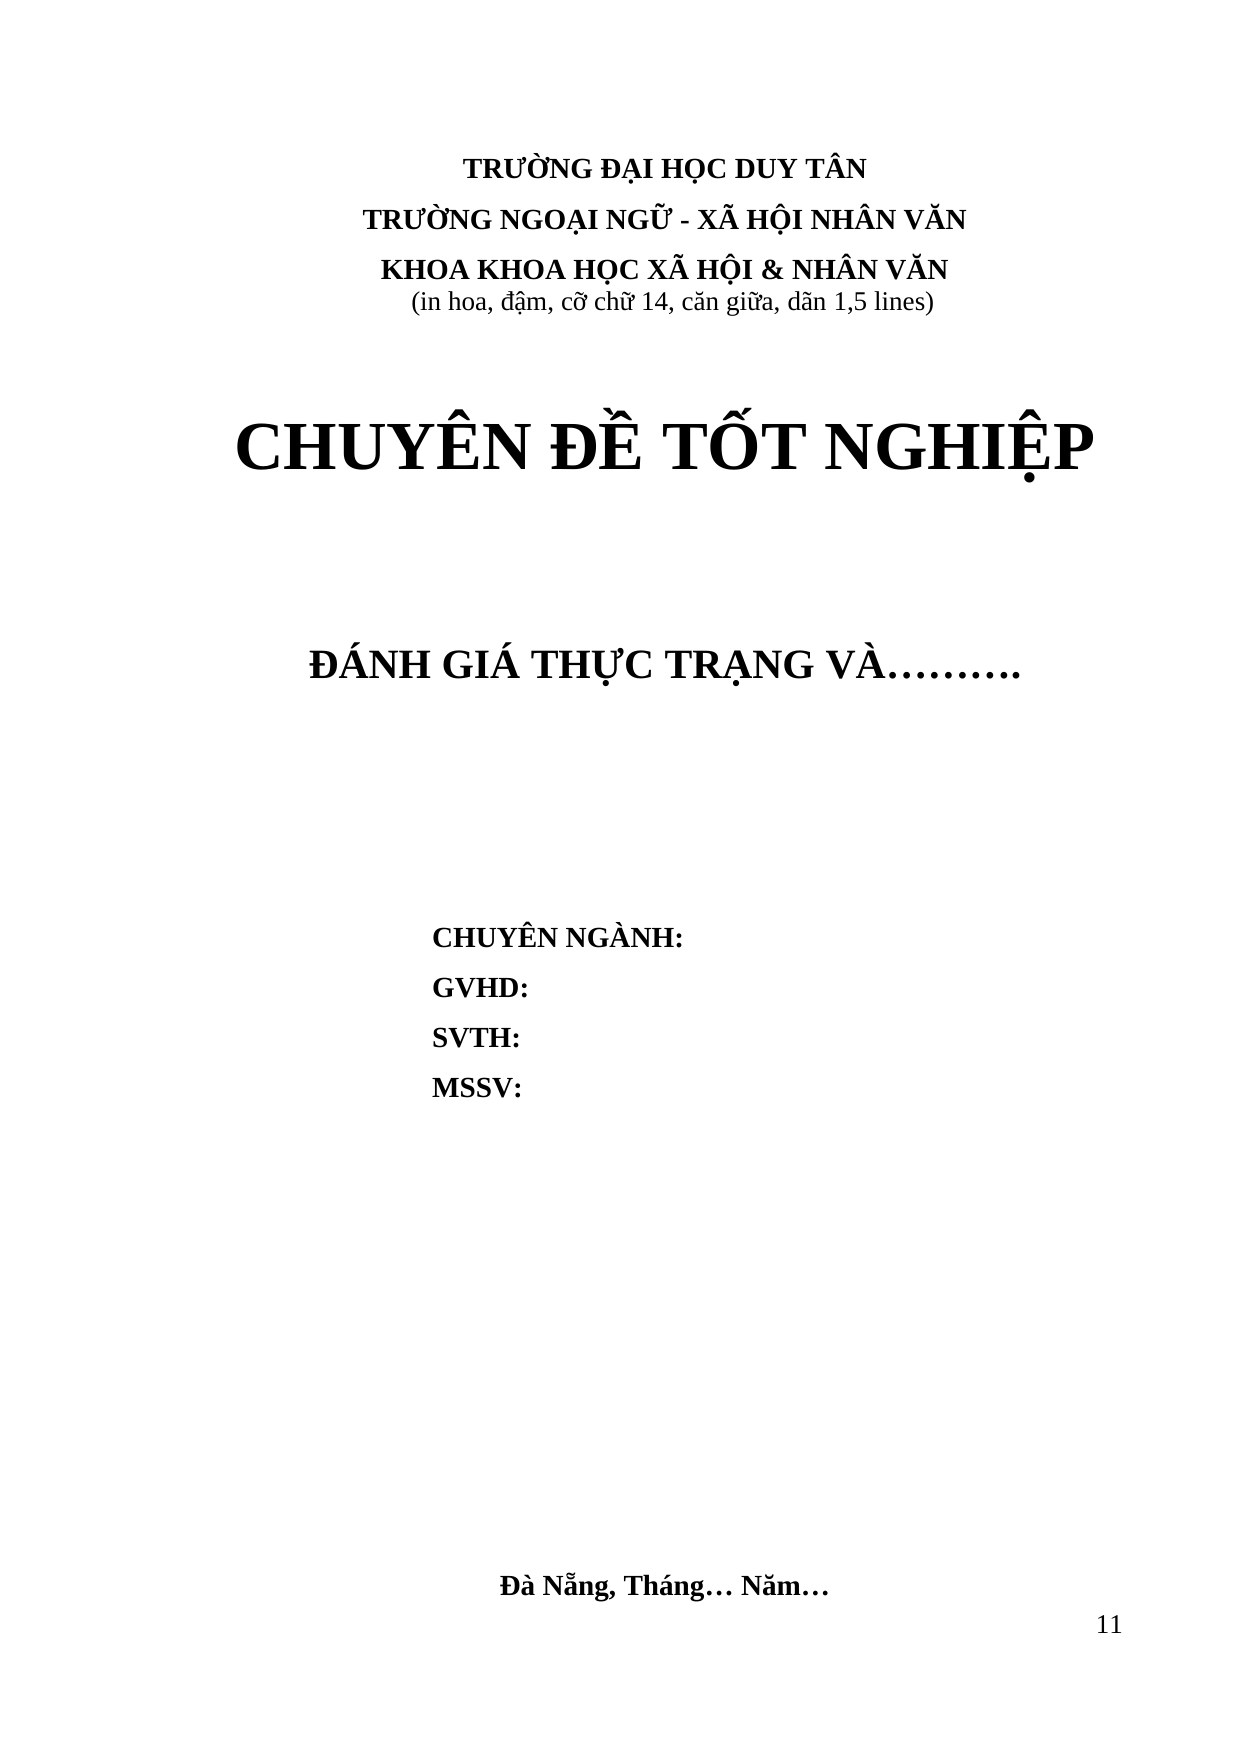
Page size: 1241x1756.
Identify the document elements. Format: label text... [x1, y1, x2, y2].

subtitle ĐÁNH GIÁ THỰC TRẠNG VÀ………. [273, 639, 1057, 687]
subtitle CHUYÊN NGÀNH: GVHD: [432, 920, 685, 1004]
subtitle CHUYÊN ĐỀ TỐT NGHIỆP [232, 405, 1097, 484]
subtitle TRƯỜNG ĐẠI HỌC DUY TÂN [273, 151, 1057, 185]
subtitle TRƯỜNG NGOẠI NGỮ - XÃ HỘI NHÂN VĂN [273, 202, 1057, 236]
text SVTH: [432, 1021, 1176, 1054]
text (in hoa, đậm, cỡ chữ 14, căn giữa, dãn 1,5 lines) [175, 286, 1097, 317]
subtitle MSSV: [432, 1071, 1176, 1104]
text KHOA KHOA HỌC XÃ HỘI & NHÂN VĂN [273, 253, 1057, 286]
text Đà Nẵng, Tháng… Năm… [273, 1568, 1057, 1601]
